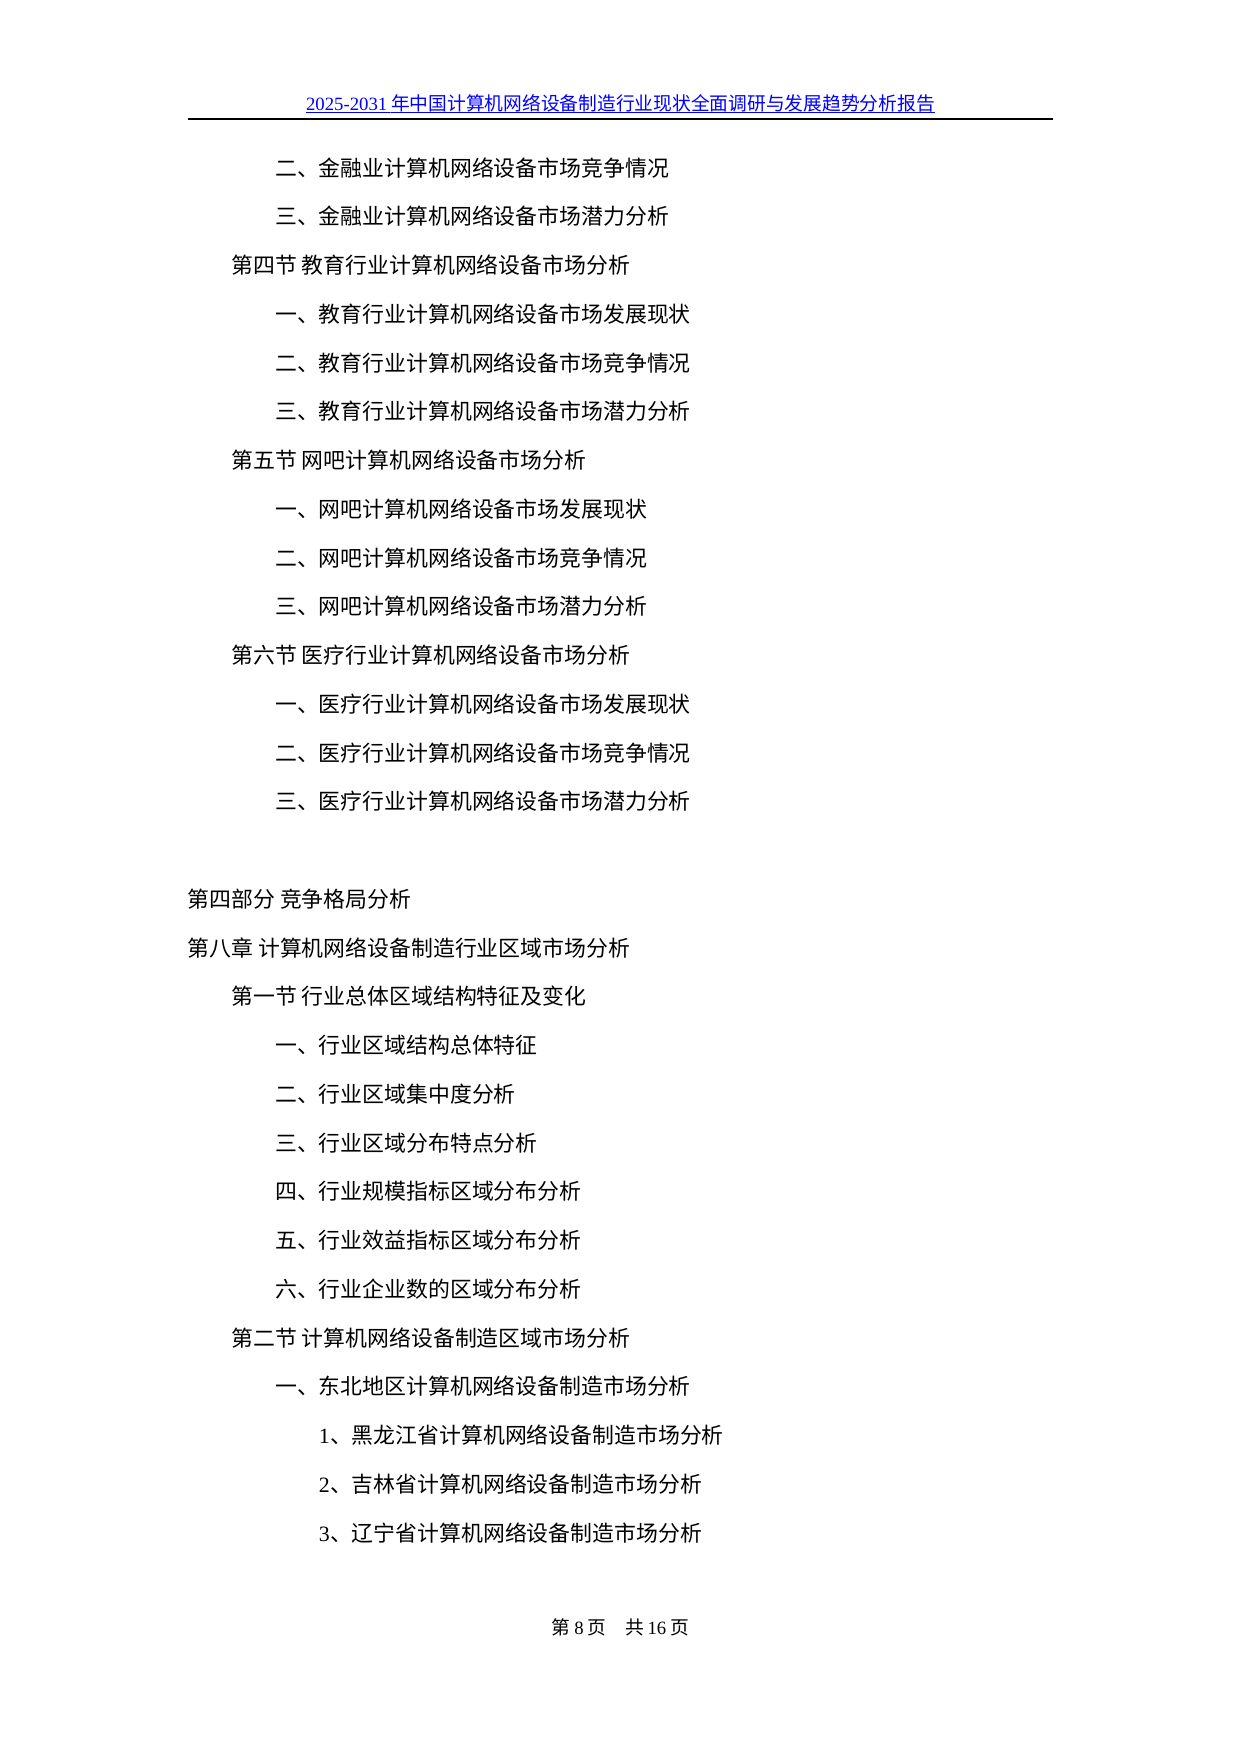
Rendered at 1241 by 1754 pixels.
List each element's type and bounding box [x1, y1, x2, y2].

text [187, 150, 1053, 1548]
